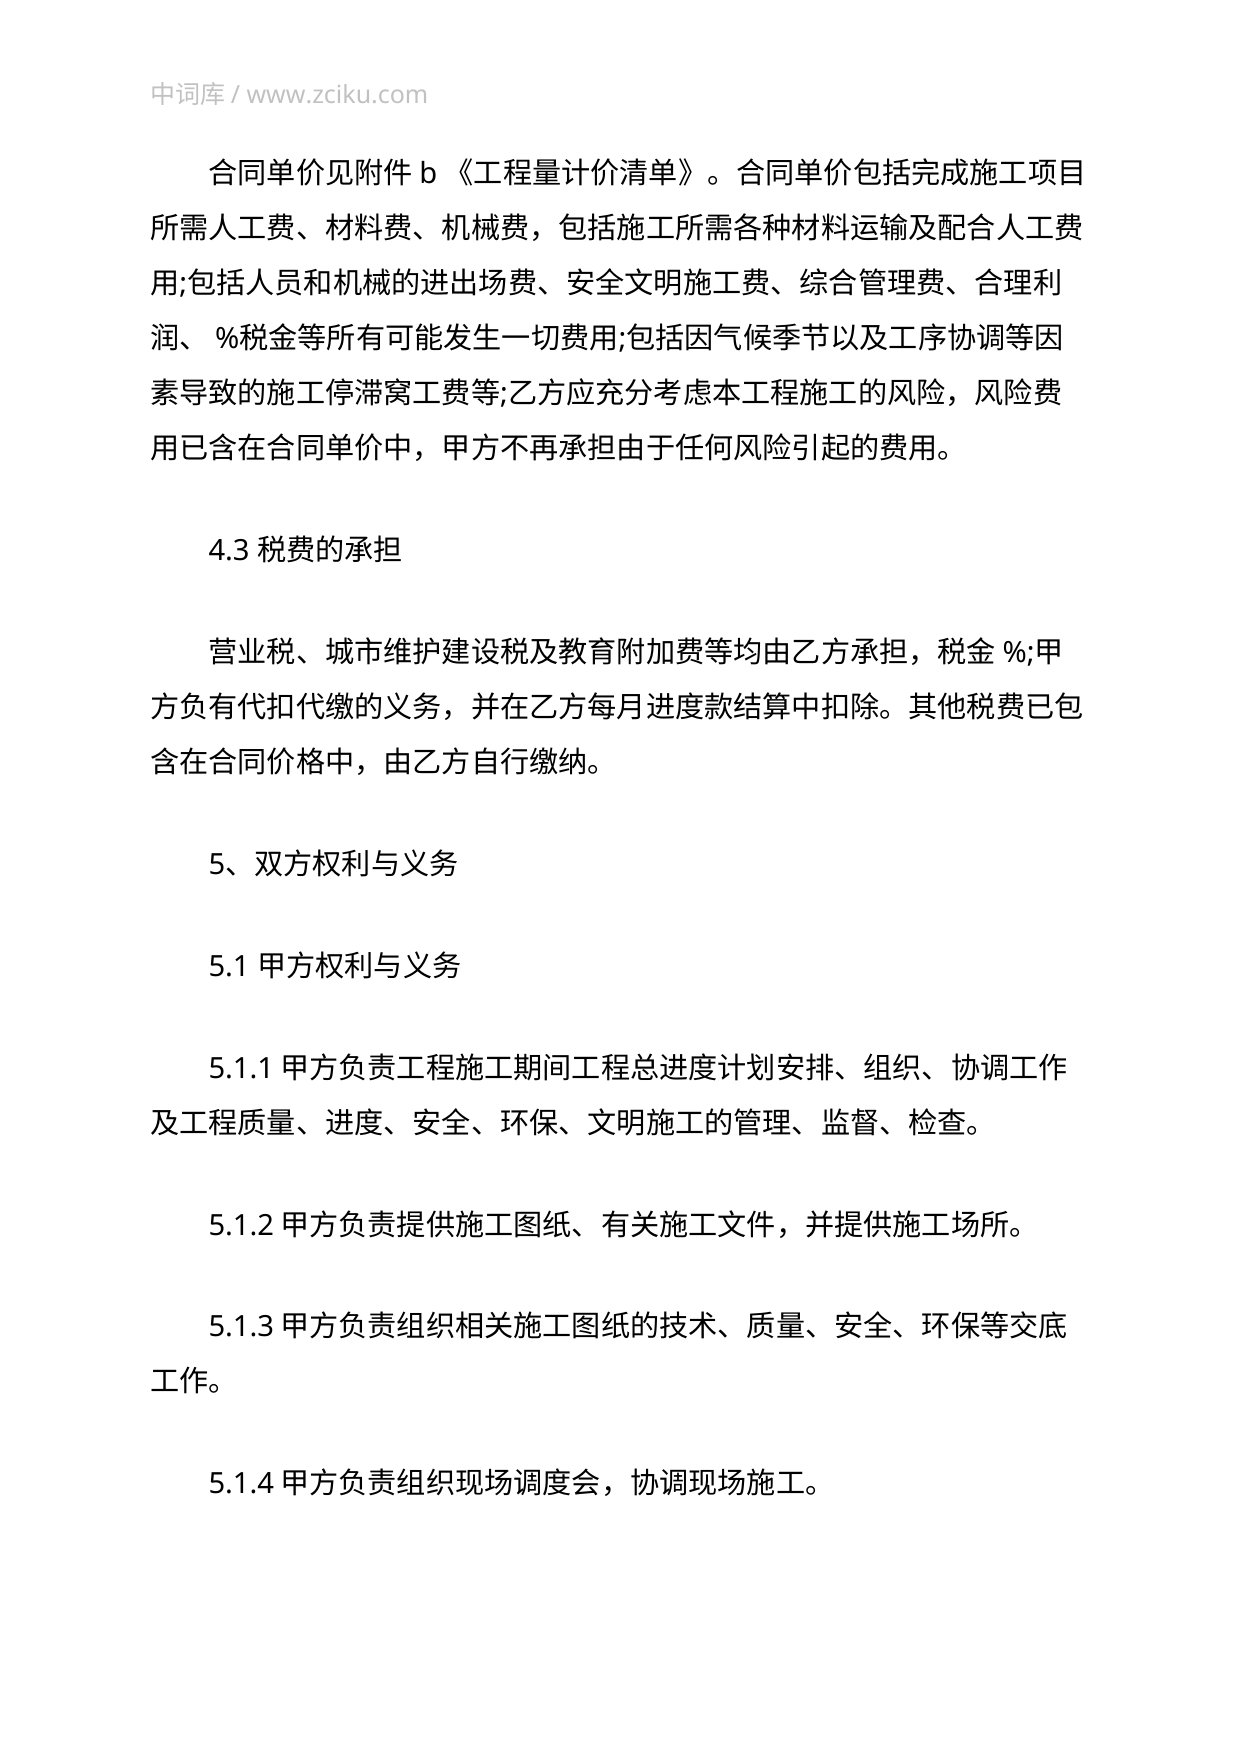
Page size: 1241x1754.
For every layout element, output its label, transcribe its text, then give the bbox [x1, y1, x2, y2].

text 4.3 税费的承担 [150, 527, 1090, 569]
text 5.1.2甲方负责提供施工图纸、有关施工文件，并提供施工场所。 [150, 1201, 1090, 1243]
text 5.1.4甲方负责组织现场调度会，协调现场施工。 [150, 1460, 1090, 1502]
text 5.1.3甲方负责组织相关施工图纸的技术、质量、安全、环保等交底工作。 [150, 1303, 1090, 1400]
text 合同单价见附件 b 《工程量计价清单》。合同单价包括完成施工项目所需人工费、材料费、机械费，包括施工所需各种材料运输及配合人工费用;包括人员和机械的进出场费、安全文明施工费、综合管理费、合理利润、 %税金等所有可能发生一切费用;包括因气候季节以及工序协调等因素导致的施工停滞窝工费等;乙方应充分考虑本工程施工的风险，风险费用已含在合同单价中，甲方不再承担由于任何风险引起的费用。 [150, 150, 1090, 467]
text 5.1 甲方权利与义务 [150, 942, 1090, 985]
text 5.1.1甲方负责工程施工期间工程总进度计划安排、组织、协调工作及工程质量、进度、安全、环保、文明施工的管理、监督、检查。 [150, 1044, 1090, 1142]
text 5、双方权利与义务 [150, 840, 1090, 883]
text 营业税、城市维护建设税及教育附加费等均由乙方承担，税金 %;甲方负有代扣代缴的义务，并在乙方每月进度款结算中扣除。其他税费已包含在合同价格中，由乙方自行缴纳。 [150, 629, 1090, 781]
